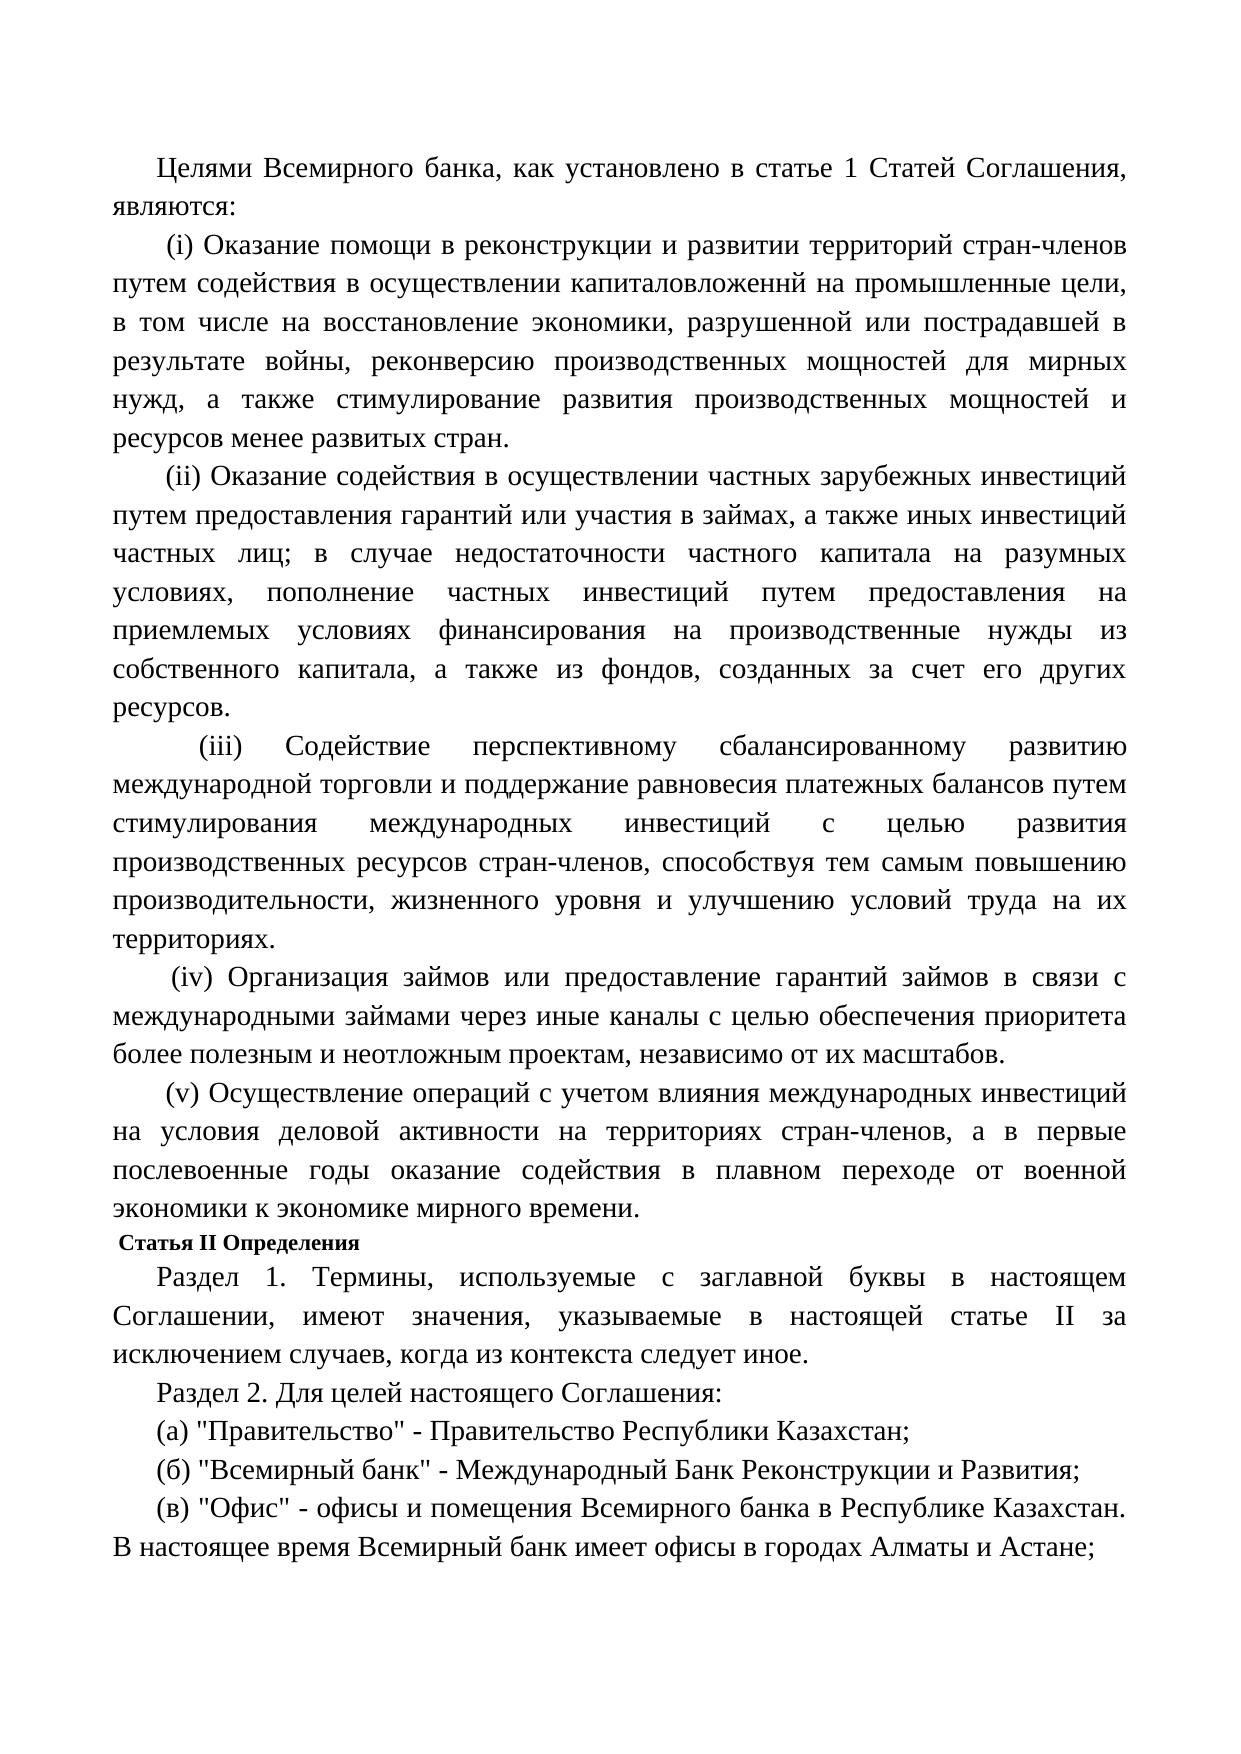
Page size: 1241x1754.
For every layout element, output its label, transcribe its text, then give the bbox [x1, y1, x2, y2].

text Раздел 2. Для целей настоящего Соглашения: [112, 1375, 1128, 1408]
text (iii) Содействие перспективному сбалансированному развитию международной торговли и поддержание равновесия платежных балансов путем стимулирования международных инвестиций с целью развития производственных ресурсов стран-членов, способствуя тем самым повышению производительности, жизненного уровня и улучшению условий труда на их территориях. [112, 728, 1128, 954]
text (v) Осуществление операций с учетом влияния международных инвестиций на условия деловой активности на территориях стран-членов, а в первые послевоенные годы оказание содействия в плавном переходе от военной экономики к экономике мирного времени. [112, 1075, 1128, 1224]
text (i) Оказание помощи в реконструкции и развитии территорий стран-членов путем содействия в осуществлении капиталовложеннй на промышленные цели, в том числе на восстановление экономики, разрушенной или пострадавшей в результате войны, реконверсию производственных мощностей для мирных нужд, а также стимулирование развития производственных мощностей и ресурсов менее развитых стран. [112, 227, 1128, 453]
text (ii) Оказание содействия в осуществлении частных зарубежных инвестиций путем предоставления гарантий или участия в займах, а также иных инвестиций частных лиц; в случае недостаточности частного капитала на разумных условиях, пополнение частных инвестиций путем предоставления на приемлемых условиях финансирования на производственные нужды из собственного капитала, а также из фондов, созданных за счет его других ресурсов. [112, 458, 1128, 723]
text (а) "Правительство" - Правительство Республики Казахстан; [112, 1413, 1128, 1447]
text (iv) Организация займов или предоставление гарантий займов в связи с международными займами через иные каналы с целью обеспечения приоритета более полезным и неотложным проектам, независимо от их масштабов. [112, 959, 1128, 1070]
text (б) "Всемирный банк" - Международный Банк Реконструкции и Развития; [112, 1452, 1128, 1486]
text (в) "Офис" - офисы и помещения Всемирного банка в Республике Казахстан. В настоящее время Всемирный банк имеет офисы в городах Алматы и Астане; [112, 1491, 1128, 1563]
text Статья II Определения [112, 1229, 1128, 1256]
text Целями Всемирного банка, как установлено в статье 1 Статей Соглашения, являются: [112, 150, 1128, 222]
text Раздел 1. Термины, используемые с заглавной буквы в настоящем Соглашении, имеют значения, указываемые в настоящей статье II за исключением случаев, когда из контекста следует иное. [112, 1259, 1128, 1370]
